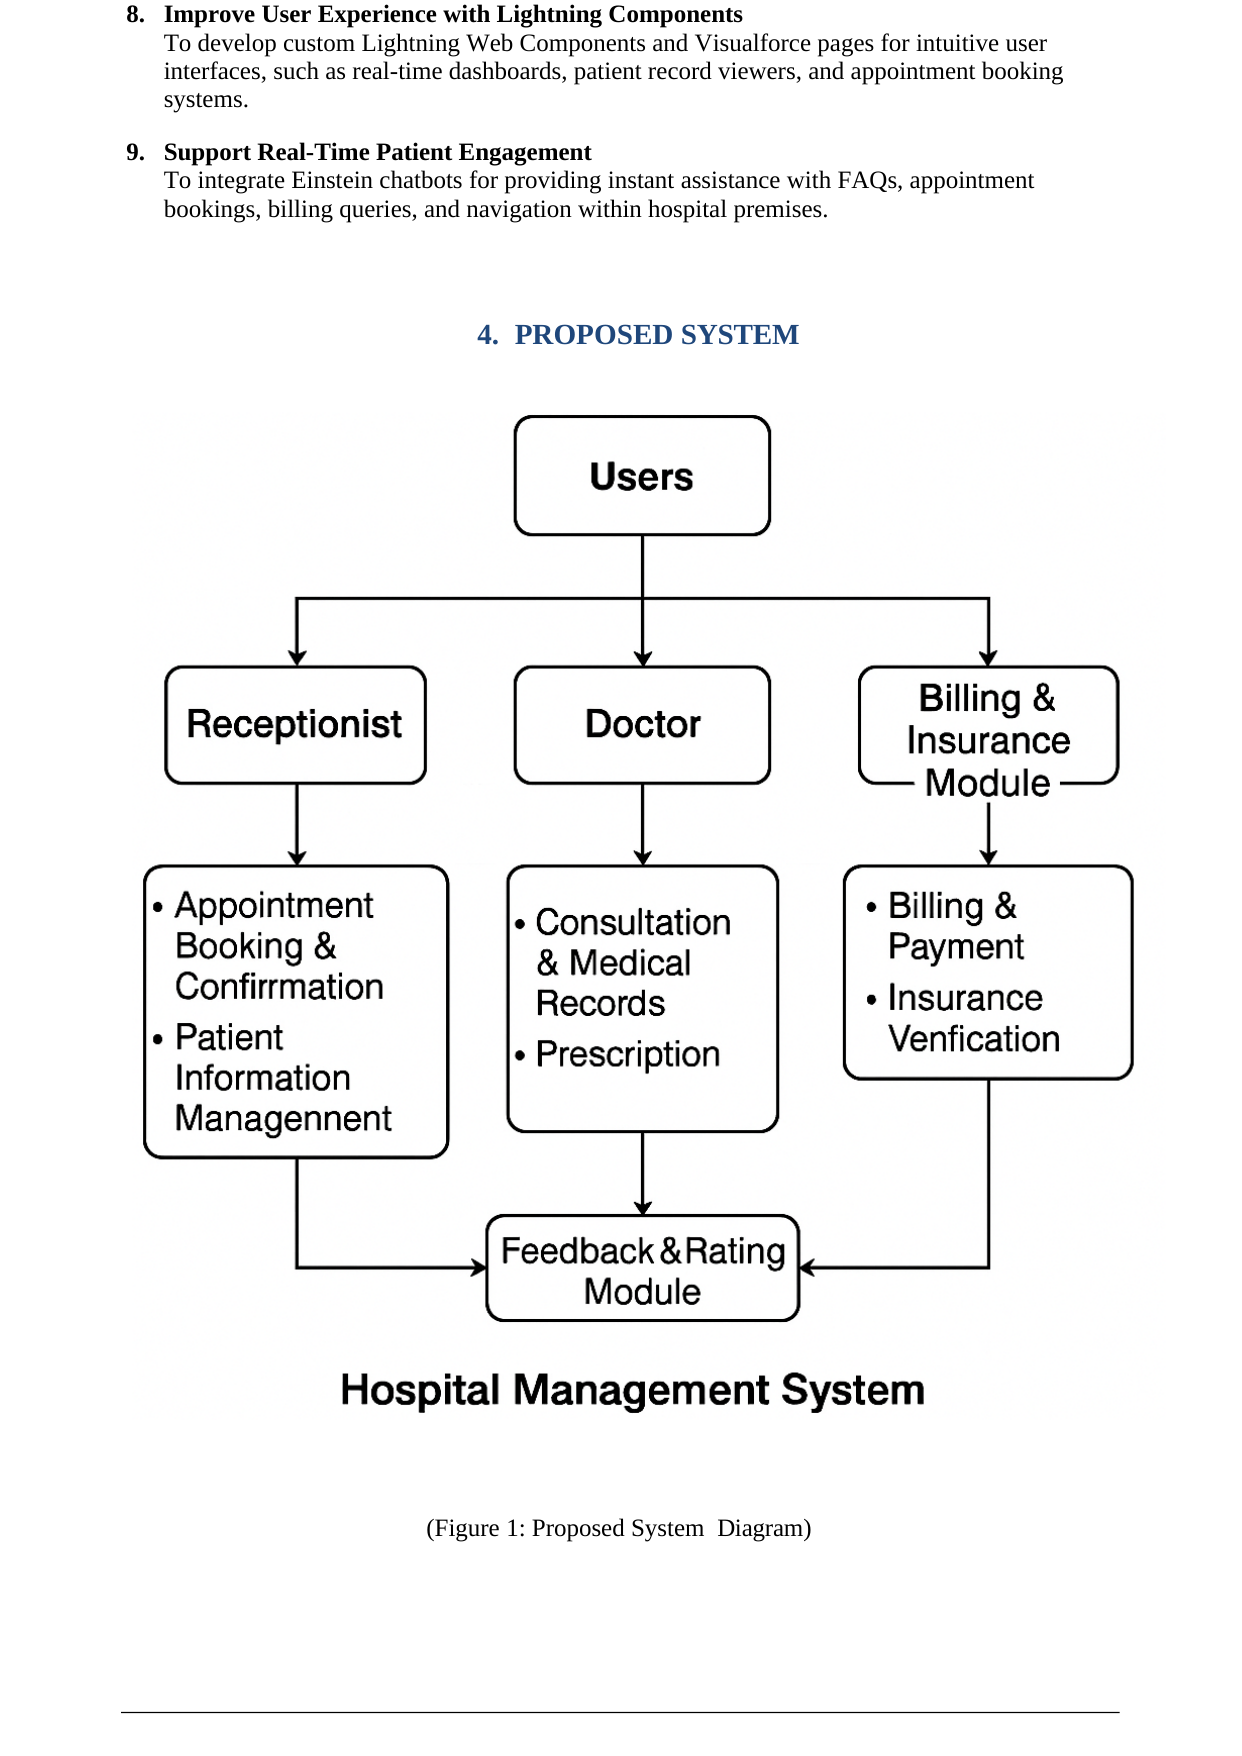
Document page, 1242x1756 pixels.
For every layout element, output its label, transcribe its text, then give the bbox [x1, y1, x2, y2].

picture [132, 412, 1166, 1420]
list Support Real-Time Patient Engagement To integrate Einstein chatbots for providing instant assistance with FAQs, appointment bookings, billing queries, and navigation within hospital premises. [126, 138, 1122, 222]
text (Figure 1: Proposed System Diagram) [88, 1513, 1020, 1542]
subtitle PROPOSED SYSTEM [154, 317, 1122, 350]
list Improve User Experience with Lightning Components To develop custom Lightning Web Components and Visualforce pages for intuitive user interfaces, such as real-time dashboards, patient record viewers, and appointment booking systems. [126, 0, 1122, 113]
